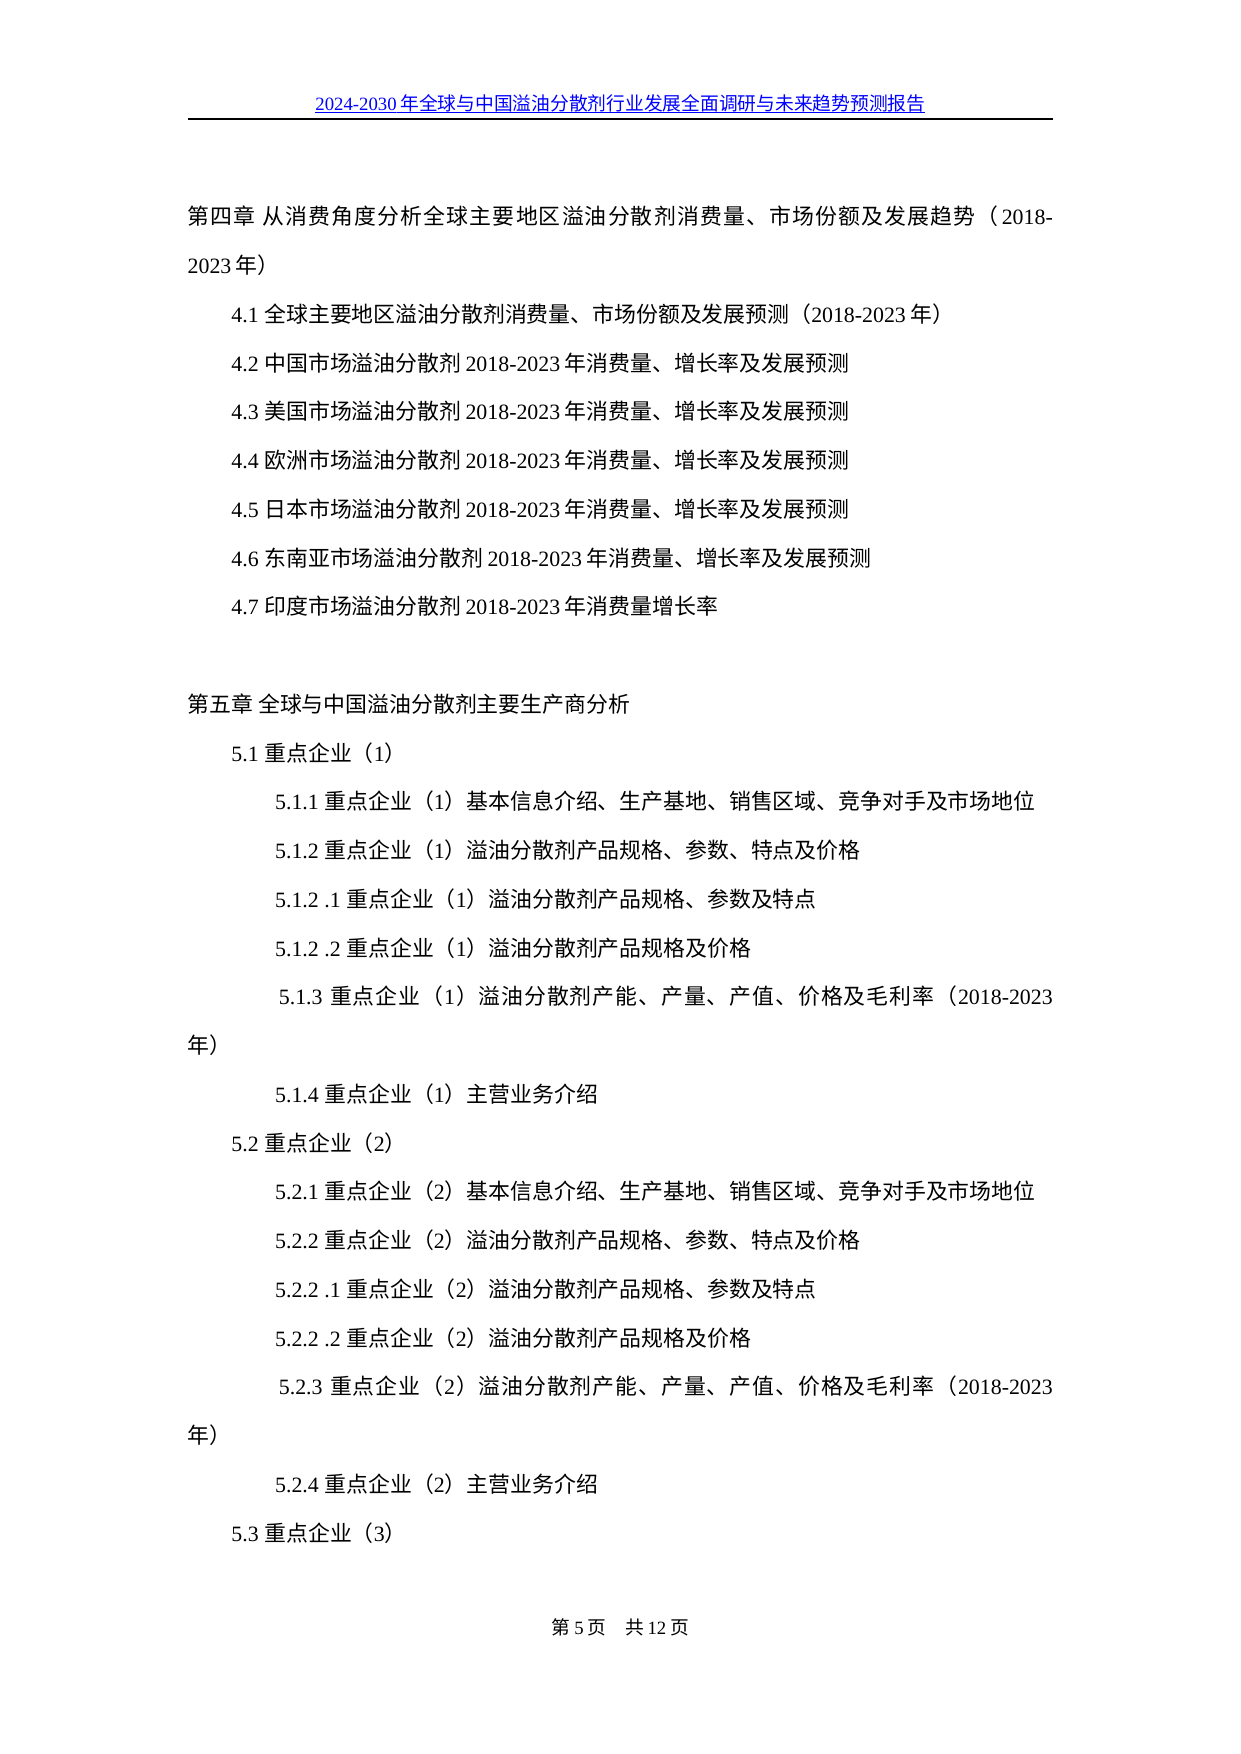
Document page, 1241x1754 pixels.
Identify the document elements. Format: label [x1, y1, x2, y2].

text [187, 150, 1053, 1548]
